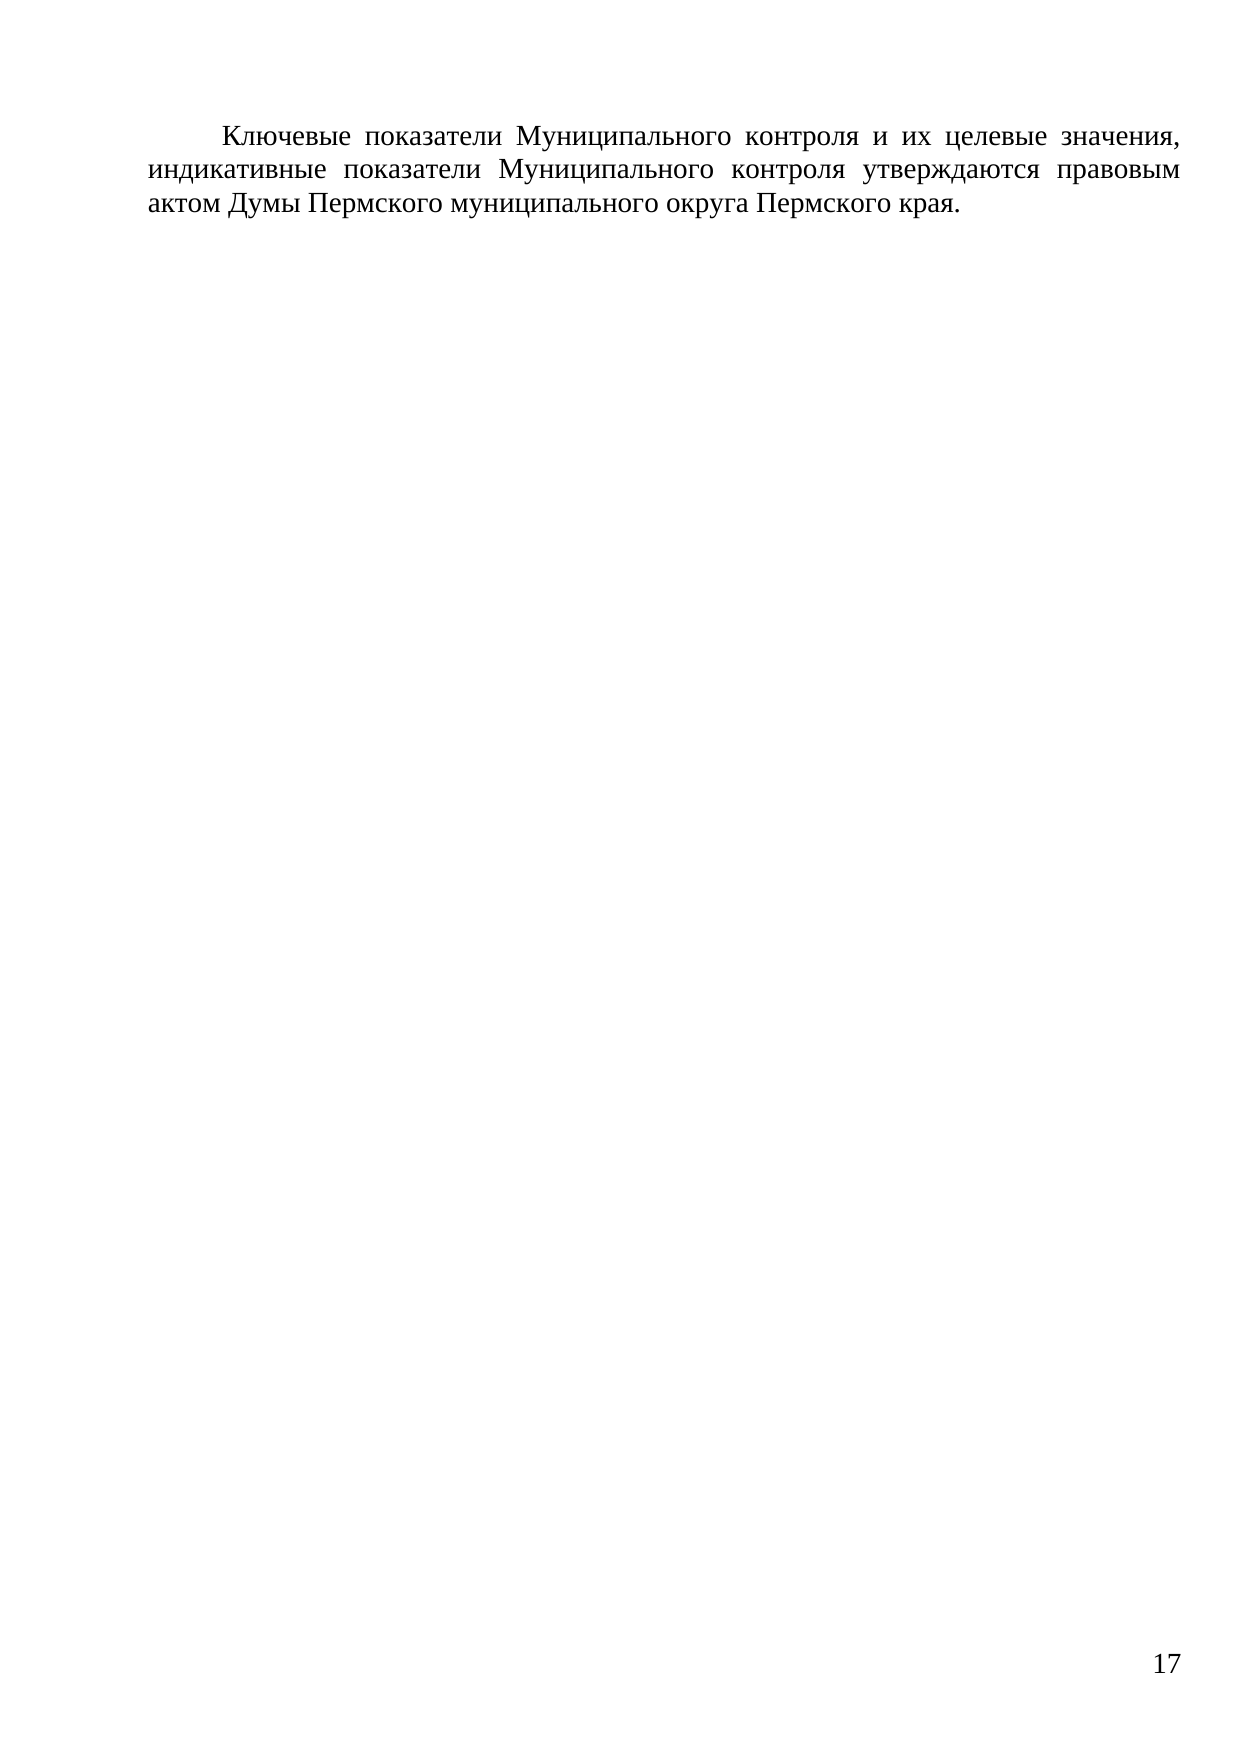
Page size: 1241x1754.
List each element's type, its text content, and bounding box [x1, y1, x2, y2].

text Ключевые показатели Муниципального контроля и их целевые значения, индикативные показатели Муниципального контроля утверждаются правовым актом Думы Пермского муниципального округа Пермского края. [148, 118, 1181, 219]
